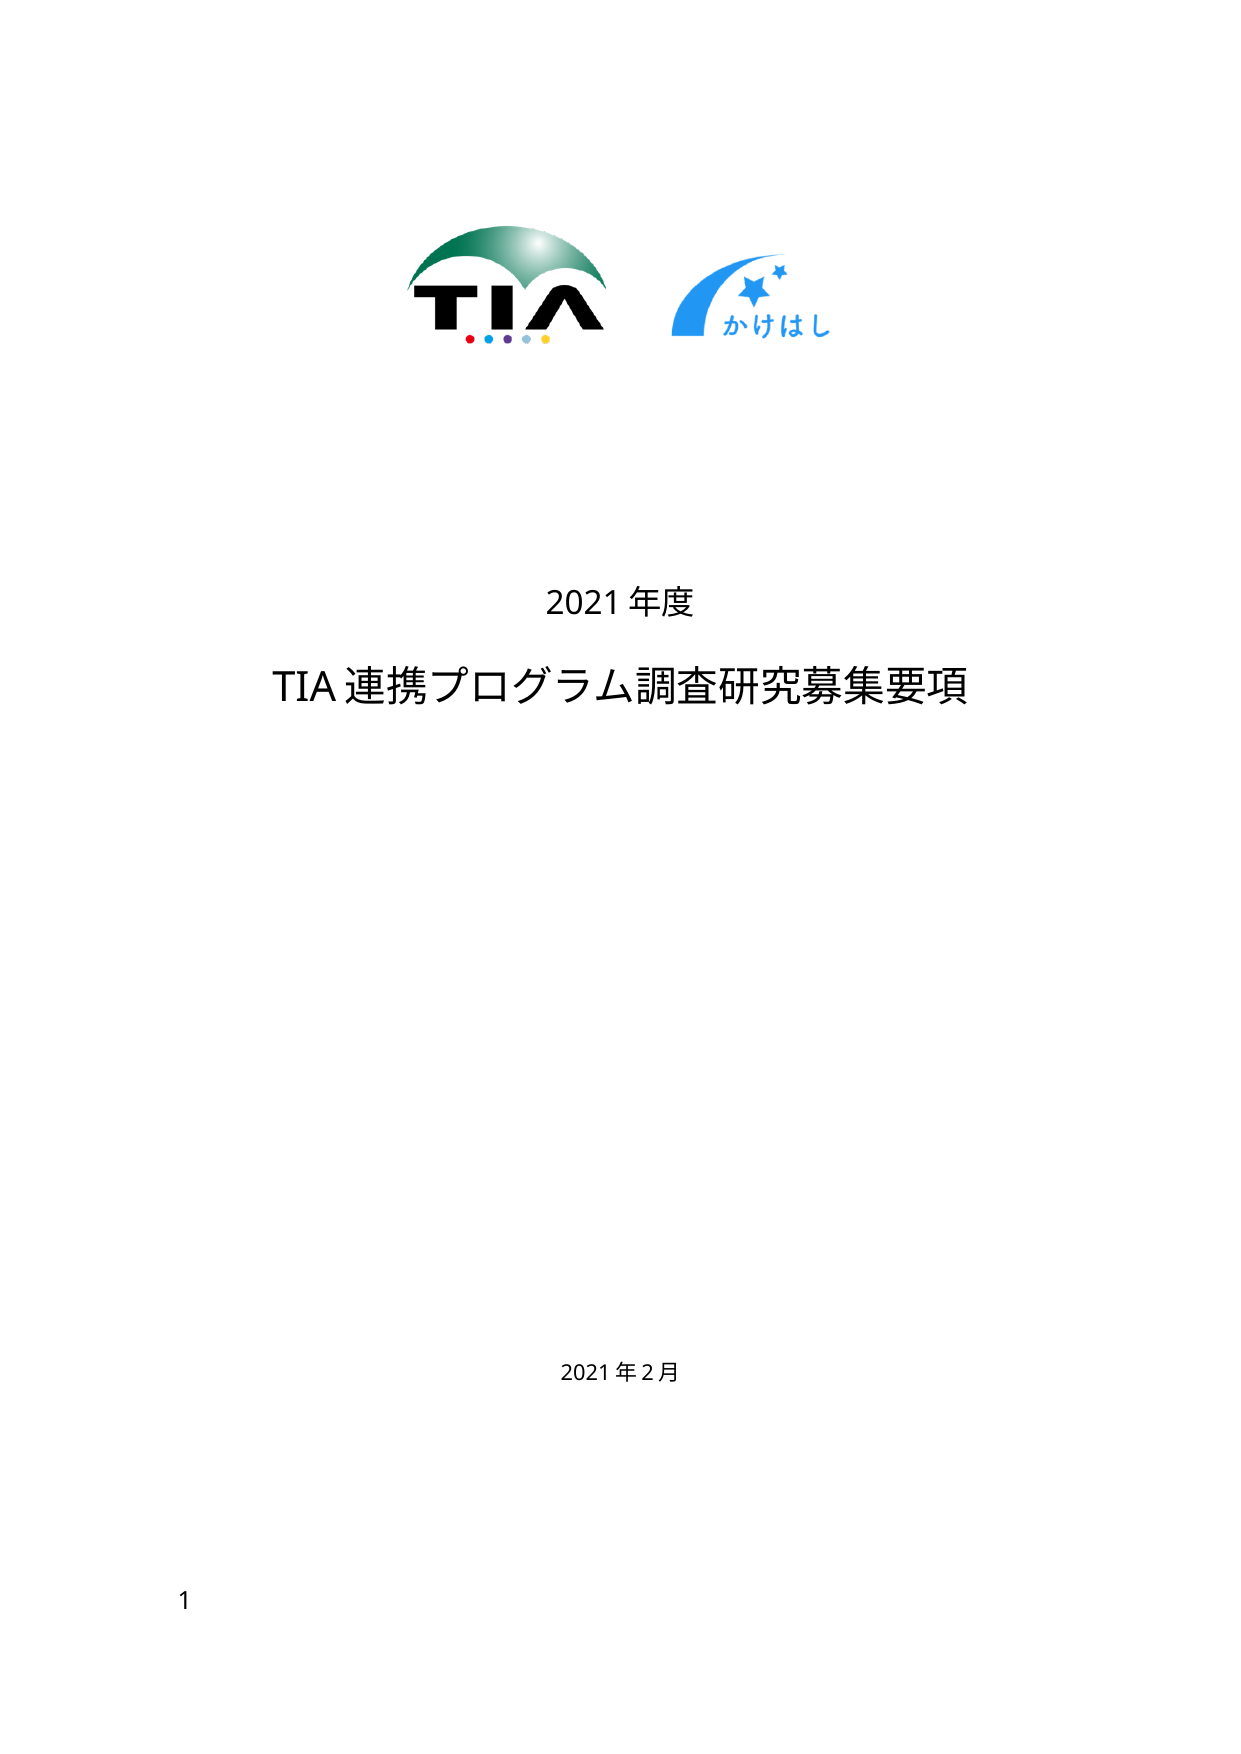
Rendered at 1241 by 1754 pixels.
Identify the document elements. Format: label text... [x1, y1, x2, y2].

text 2021年2月 [177, 1350, 1063, 1392]
picture [406, 225, 607, 344]
picture [671, 254, 834, 344]
text 2021年度 [177, 558, 1063, 642]
text TIA連携プログラム調査研究募集要項 [177, 642, 1063, 725]
